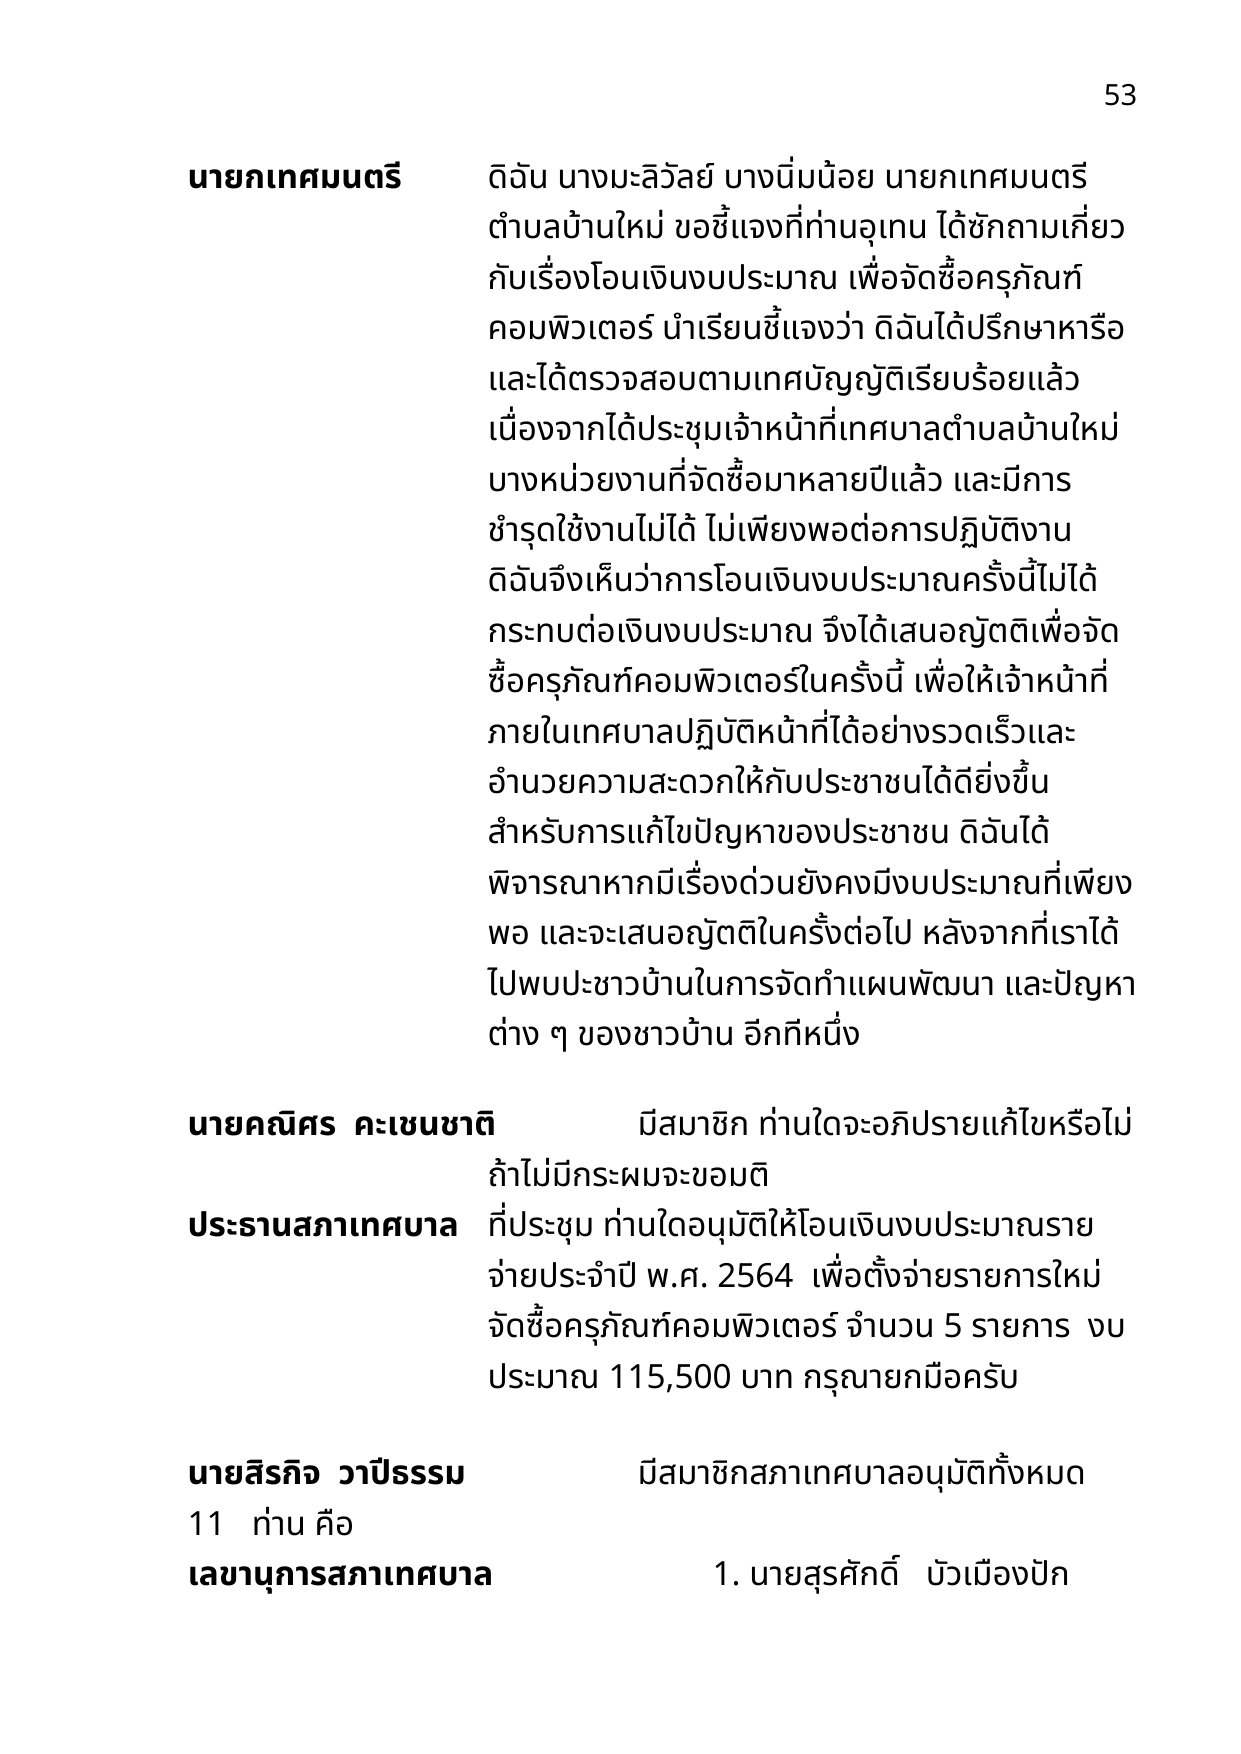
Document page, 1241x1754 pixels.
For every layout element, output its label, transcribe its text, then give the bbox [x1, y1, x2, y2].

text นายสิรกิจ วาปีธรรม มีสมาชิกสภาเทศบาลอนุมัติทั้งหมด 11 ท่าน คือ [187, 1449, 1137, 1550]
text นายกเทศมนตรี ดิฉัน นางมะลิวัลย์ บางนิ่มน้อย นายกเทศมนตรีตำบลบ้านใหม่ ขอชี้แจงที่ท่านอุเทน ได้ซักถามเกี่ยวกับเรื่องโอนเงินงบประมาณ เพื่อจัดซื้อครุภัณฑ์คอมพิวเตอร์ นำเรียนชี้แจงว่า ดิฉันได้ปรึกษาหารือและได้ตรวจสอบตามเทศบัญญัติเรียบร้อยแล้ว เนื่องจากได้ประชุมเจ้าหน้าที่เทศบาลตำบลบ้านใหม่ บางหน่วยงานที่จัดซื้อมาหลายปีแล้ว และมีการชำรุดใช้งานไม่ได้ ไม่เพียงพอต่อการปฏิบัติงาน ดิฉันจึงเห็นว่าการโอนเงินงบประมาณครั้งนี้ไม่ได้กระทบต่อเงินงบประมาณ จึงได้เสนอญัตติเพื่อจัดซื้อครุภัณฑ์คอมพิวเตอร์ในครั้งนี้ เพื่อให้เจ้าหน้าที่ภายในเทศบาลปฏิบัติหน้าที่ได้อย่างรวดเร็วและอำนวยความสะดวกให้กับประชาชนได้ดียิ่งขึ้น สำหรับการแก้ไขปัญหาของประชาชน ดิฉันได้พิจารณาหากมีเรื่องด่วนยังคงมีงบประมาณที่เพียงพอ และจะเสนอญัตติในครั้งต่อไป หลังจากที่เราได้ไปพบปะชาวบ้านในการจัดทำแผนพัฒนา และปัญหาต่าง ๆ ของชาวบ้าน อีกทีหนึ่ง [187, 153, 1137, 1061]
text นายคณิศร คะเชนชาติ มีสมาชิก ท่านใดจะอภิปรายแก้ไขหรือไม่ ถ้าไม่มีกระผมจะขอมติ [187, 1100, 1137, 1201]
text ประธานสภาเทศบาล ที่ประชุม ท่านใดอนุมัติให้โอนเงินงบประมาณรายจ่ายประจำปี พ.ศ. 2564 เพื่อตั้งจ่ายรายการใหม่ จัดซื้อครุภัณฑ์คอมพิวเตอร์ จำนวน 5 รายการ งบประมาณ 115,500 บาท กรุณายกมือครับ [187, 1201, 1137, 1403]
text เลขานุการสภาเทศบาล 1. นายสุรศักดิ์ บัวเมืองปัก [187, 1550, 1137, 1601]
